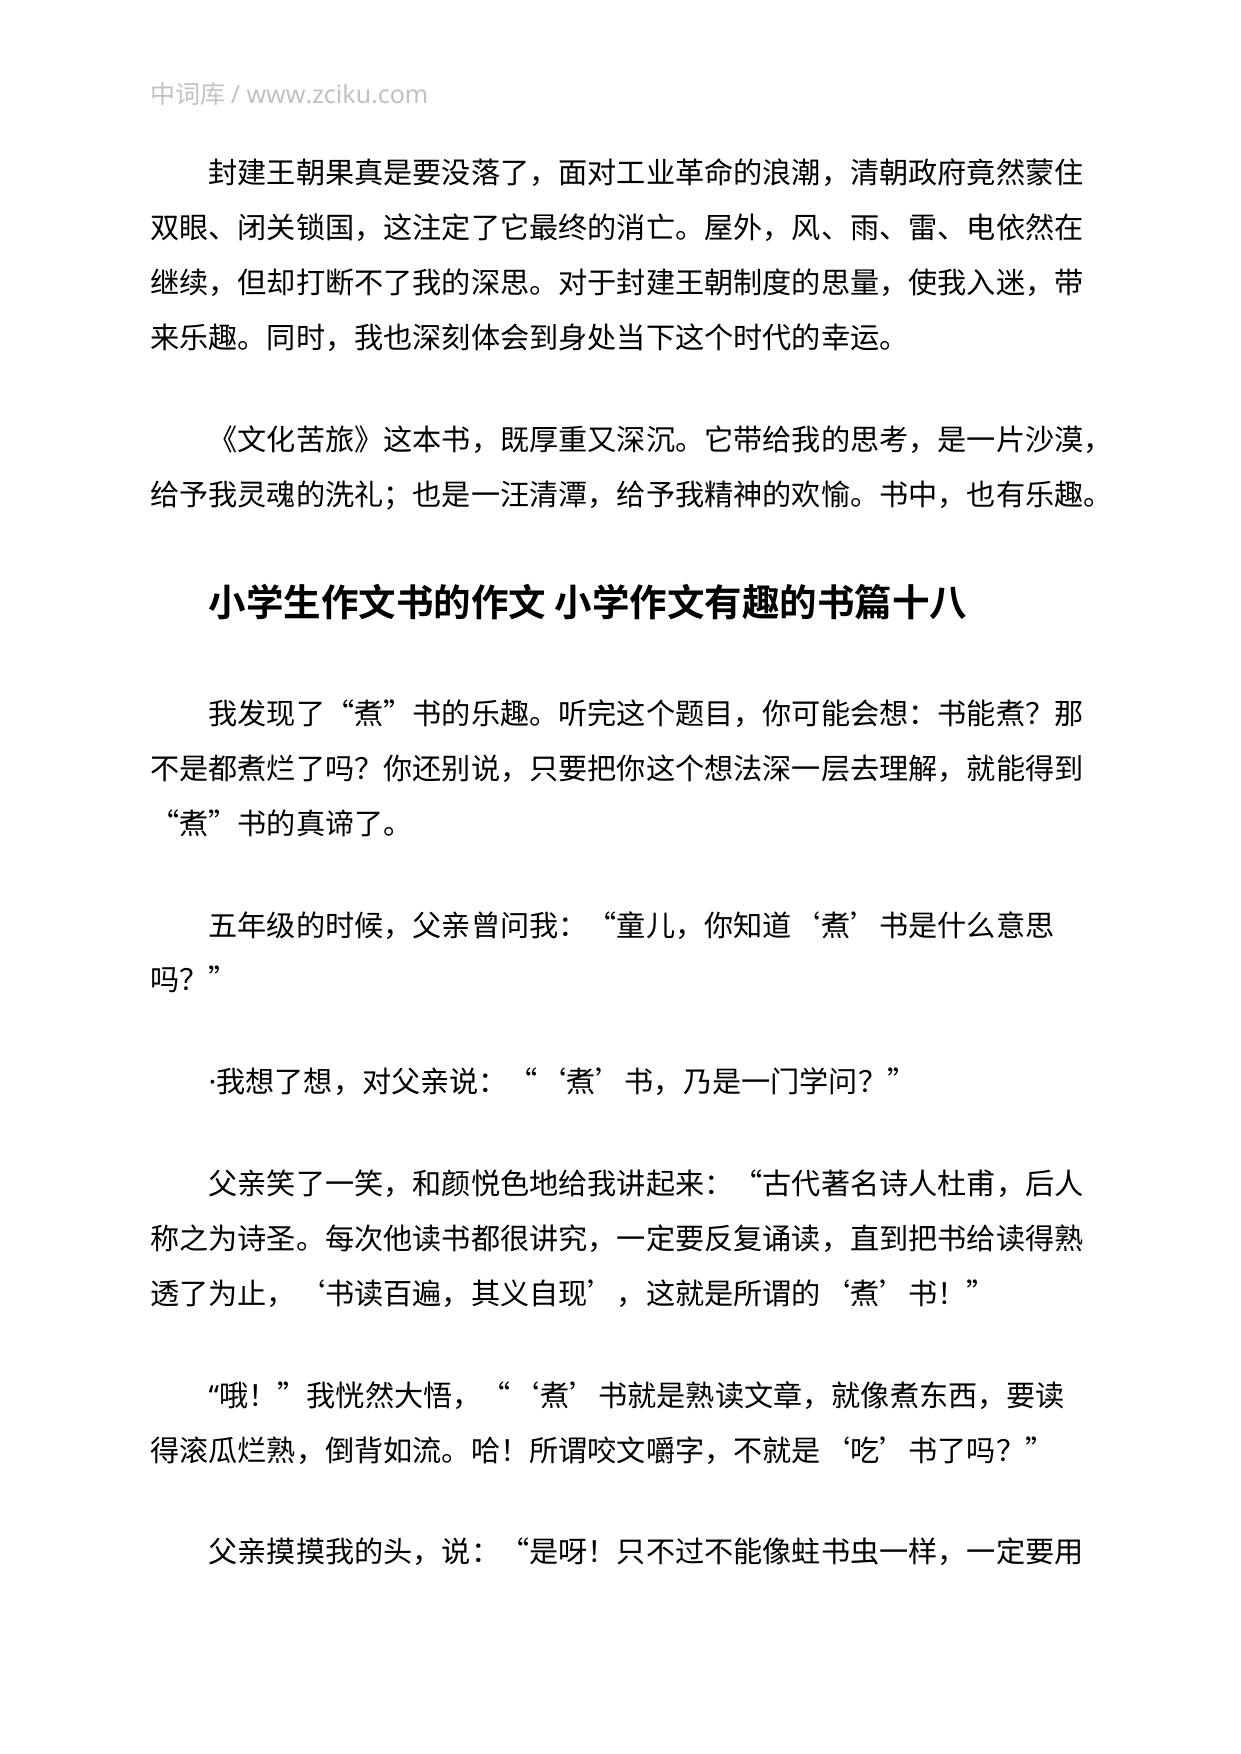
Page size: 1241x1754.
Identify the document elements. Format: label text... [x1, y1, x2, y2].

text 《文化苦旅》这本书，既厚重又深沉。它带给我的思考，是一片沙漠，给予我灵魂的洗礼；也是一汪清潭，给予我精神的欢愉。书中，也有乐趣。 [150, 416, 1090, 514]
text 封建王朝果真是要没落了，面对工业革命的浪潮，清朝政府竟然蒙住双眼、闭关锁国，这注定了它最终的消亡。屋外，风、雨、雷、电依然在继续，但却打断不了我的深思。对于封建王朝制度的思量，使我入迷，带来乐趣。同时，我也深刻体会到身处当下这个时代的幸运。 [150, 150, 1090, 357]
text “哦！”我恍然大悟，“‘煮’书就是熟读文章，就像煮东西，要读得滚瓜烂熟，倒背如流。哈！所谓咬文嚼字，不就是‘吃’书了吗？” [150, 1372, 1090, 1469]
text 我发现了“煮”书的乐趣。听完这个题目，你可能会想：书能煮？那不是都煮烂了吗？你还别说，只要把你这个想法深一层去理解，就能得到“煮”书的真谛了。 [150, 691, 1090, 843]
text ·我想了想，对父亲说：“‘煮’书，乃是一门学问？” [150, 1059, 1090, 1101]
text 五年级的时候，父亲曾问我：“童儿，你知道‘煮’书是什么意思吗？” [150, 902, 1090, 999]
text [150, 1529, 1090, 1571]
text 小学生作文书的作文 小学作文有趣的书篇十八 [150, 573, 1090, 627]
text 父亲笑了一笑，和颜悦色地给我讲起来：“古代著名诗人杜甫，后人称之为诗圣。每次他读书都很讲究，一定要反复诵读，直到把书给读得熟透了为止，‘书读百遍，其义自现’，这就是所谓的‘煮’书！” [150, 1161, 1090, 1313]
